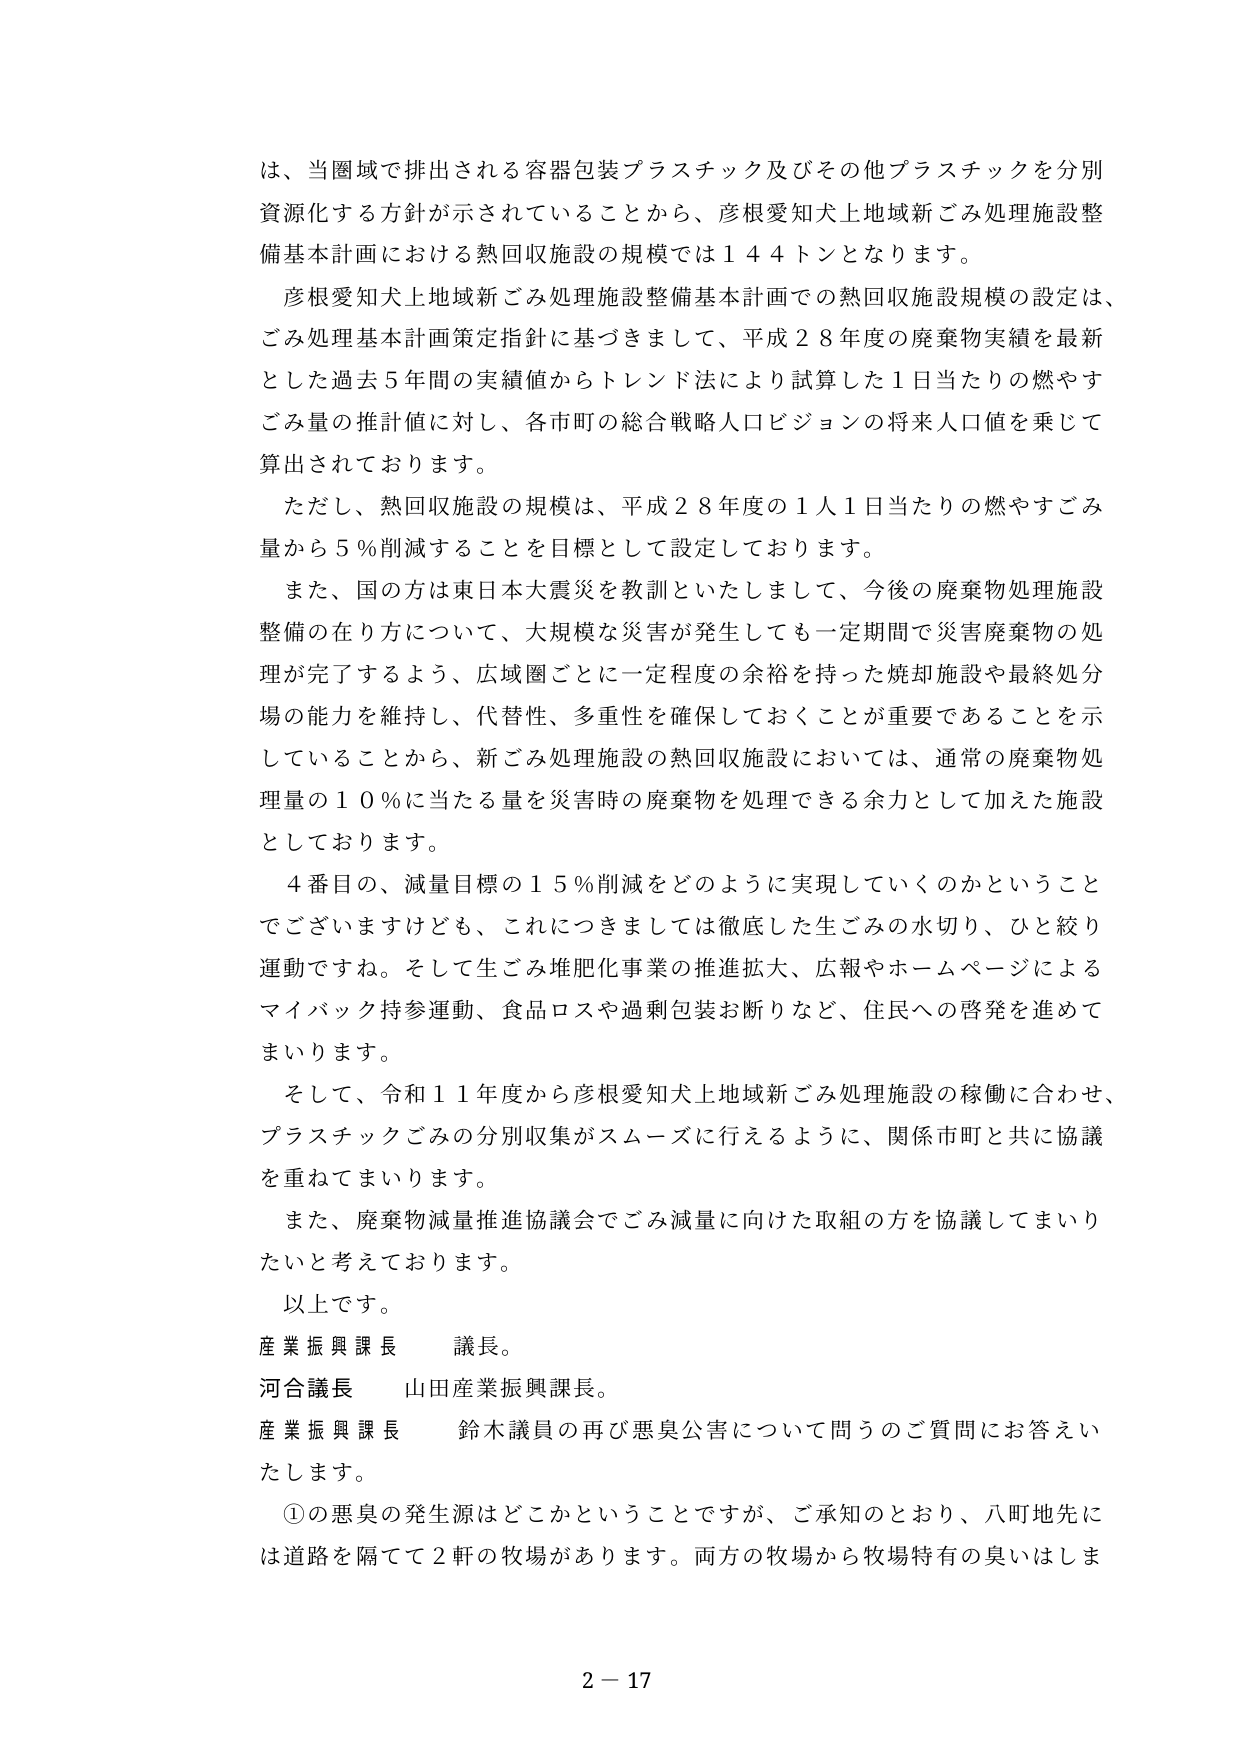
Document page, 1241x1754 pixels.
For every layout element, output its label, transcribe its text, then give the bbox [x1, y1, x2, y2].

text 彦根愛知犬上地域新ごみ処理施設整備基本計画での熱回収施設規模の設定は、ごみ処理基本計画策定指針に基づきまして、平成２８年度の廃棄物実績を最新とした過去５年間の実績値からトレンド法により試算した１日当たりの燃やすごみ量の推計値に対し、各市町の総合戦略人口ビジョンの将来人口値を乗じて算出されております。 [259, 274, 1105, 484]
text また、国の方は東日本大震災を教訓といたしまして、今後の廃棄物処理施設整備の在り方について、大規模な災害が発生しても一定期間で災害廃棄物の処理が完了するよう、広域圏ごとに一定程度の余裕を持った焼却施設や最終処分場の能力を維持し、代替性、多重性を確保しておくことが重要であることを示していることから、新ごみ処理施設の熱回収施設においては、通常の廃棄物処理量の１０％に当たる量を災害時の廃棄物を処理できる余力として加えた施設としております。 [259, 568, 1105, 862]
text 産業振興課長 鈴木議員の再び悪臭公害について問うのご質問にお答えいたします。 [138, 1408, 1105, 1492]
text 産業振興課長 議長。 [138, 1324, 1105, 1366]
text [259, 148, 1105, 274]
text 河合議長 山田産業振興課長。 [138, 1366, 1105, 1408]
text また、廃棄物減量推進協議会でごみ減量に向けた取組の方を協議してまいりたいと考えております。 [259, 1198, 1105, 1282]
text ４番目の、減量目標の１５％削減をどのように実現していくのかということでございますけども、これにつきましては徹底した生ごみの水切り、ひと絞り運動ですね。そして生ごみ堆肥化事業の推進拡大、広報やホームページによるマイバック持参運動、食品ロスや過剰包装お断りなど、住民への啓発を進めてまいります。 [259, 862, 1105, 1072]
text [259, 1492, 1105, 1576]
text そして、令和１１年度から彦根愛知犬上地域新ごみ処理施設の稼働に合わせ、プラスチックごみの分別収集がスムーズに行えるように、関係市町と共に協議を重ねてまいります。 [259, 1072, 1105, 1198]
text 以上です。 [259, 1282, 1105, 1324]
text ただし、熱回収施設の規模は、平成２８年度の１人１日当たりの燃やすごみ量から５％削減することを目標として設定しております。 [259, 484, 1105, 568]
